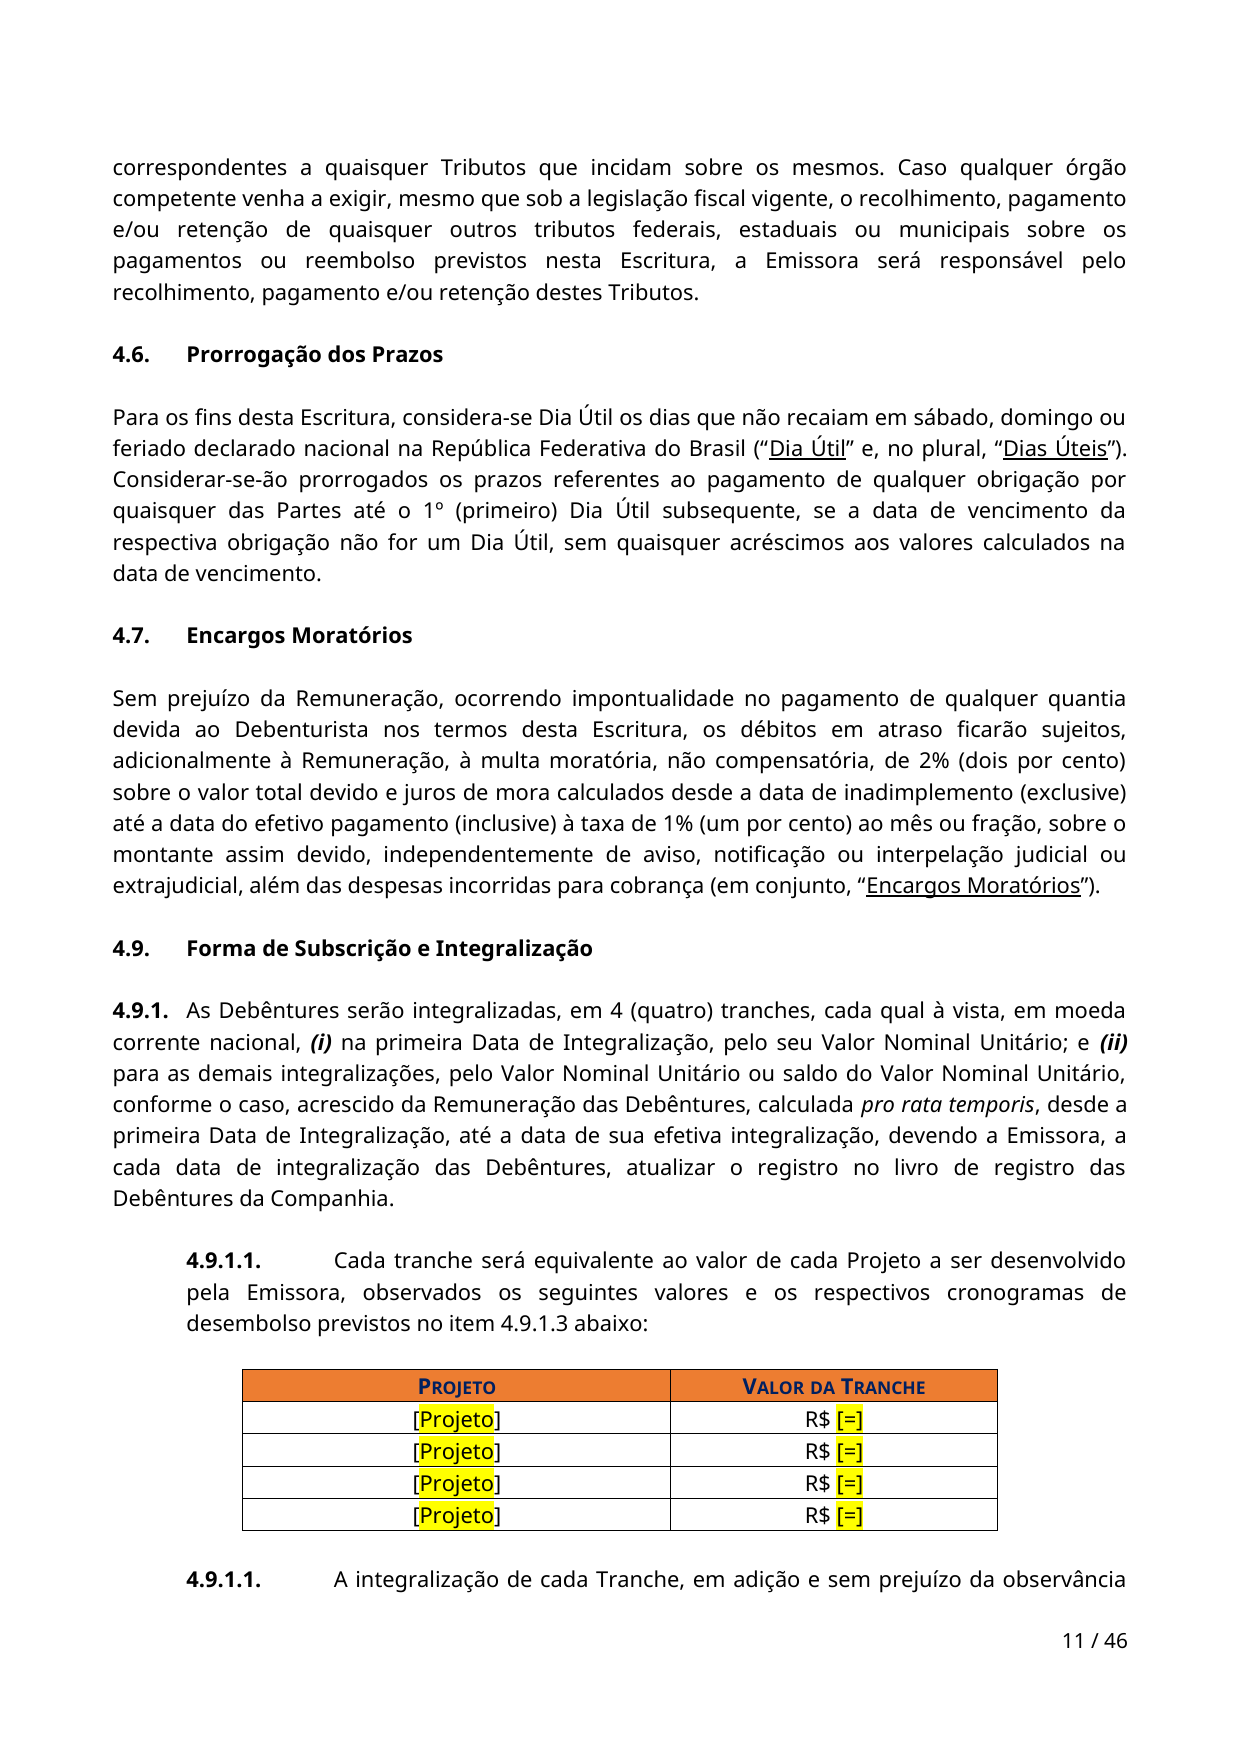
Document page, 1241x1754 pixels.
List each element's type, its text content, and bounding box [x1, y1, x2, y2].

table_cell R$ [=] [671, 1402, 997, 1433]
table_cell R$ [=] [671, 1434, 997, 1466]
table_cell [Projeto] [243, 1434, 670, 1466]
table_header Valor da Tranche [671, 1370, 997, 1401]
text 4.6. Prorrogação dos Prazos [112, 337, 1128, 369]
table_header Projeto [243, 1370, 670, 1401]
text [186, 1562, 1128, 1594]
text 4.9. Forma de Subscrição e Integralização [112, 931, 1128, 962]
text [112, 150, 1128, 306]
table_cell [Projeto] [243, 1402, 670, 1433]
text Sem prejuízo da Remuneração, ocorrendo impontualidade no pagamento de qualquer quantia devida ao Debenturista nos termos desta Escritura, os débitos em atraso ficarão sujeitos, adicionalmente à Remuneração, à multa moratória, não compensatória, de 2% (dois por cento) sobre o valor total devido e juros de mora calculados desde a data de inadimplemento (exclusive) até a data do efetivo pagamento (inclusive) à taxa de 1% (um por cento) ao mês ou fração, sobre o montante assim devido, independentemente de aviso, notificação ou interpelação judicial ou extrajudicial, além das despesas incorridas para cobrança (em conjunto, “Encargos Moratórios”). [112, 681, 1128, 900]
table_cell [Projeto] [243, 1467, 670, 1498]
text 4.9.1.1. Cada tranche será equivalente ao valor de cada Projeto a ser desenvolvido pela Emissora, observados os seguintes valores e os respectivos cronogramas de desembolso previstos no item 4.9.1.3 abaixo: [186, 1244, 1128, 1337]
table_cell [Projeto] [243, 1499, 670, 1530]
text 4.9.1. As Debêntures serão integralizadas, em 4 (quatro) tranches, cada qual à vista, em moeda corrente nacional, (i) na primeira Data de Integralização, pelo seu Valor Nominal Unitário; e (ii) para as demais integralizações, pelo Valor Nominal Unitário ou saldo do Valor Nominal Unitário, conforme o caso, acrescido da Remuneração das Debêntures, calculada pro rata temporis, desde a primeira Data de Integralização, até a data de sua efetiva integralização, devendo a Emissora, a cada data de integralização das Debêntures, atualizar o registro no livro de registro das Debêntures da Companhia. [112, 994, 1128, 1212]
table_cell R$ [=] [671, 1467, 997, 1498]
text Para os fins desta Escritura, considera-se Dia Útil os dias que não recaiam em sábado, domingo ou feriado declarado nacional na República Federativa do Brasil (“Dia Útil” e, no plural, “Dias Úteis”). Considerar-se-ão prorrogados os prazos referentes ao pagamento de qualquer obrigação por quaisquer das Partes até o 1º (primeiro) Dia Útil subsequente, se a data de vencimento da respectiva obrigação não for um Dia Útil, sem quaisquer acréscimos aos valores calculados na data de vencimento. [112, 400, 1128, 587]
text 4.7. Encargos Moratórios [112, 619, 1128, 650]
table_cell R$ [=] [671, 1499, 997, 1530]
